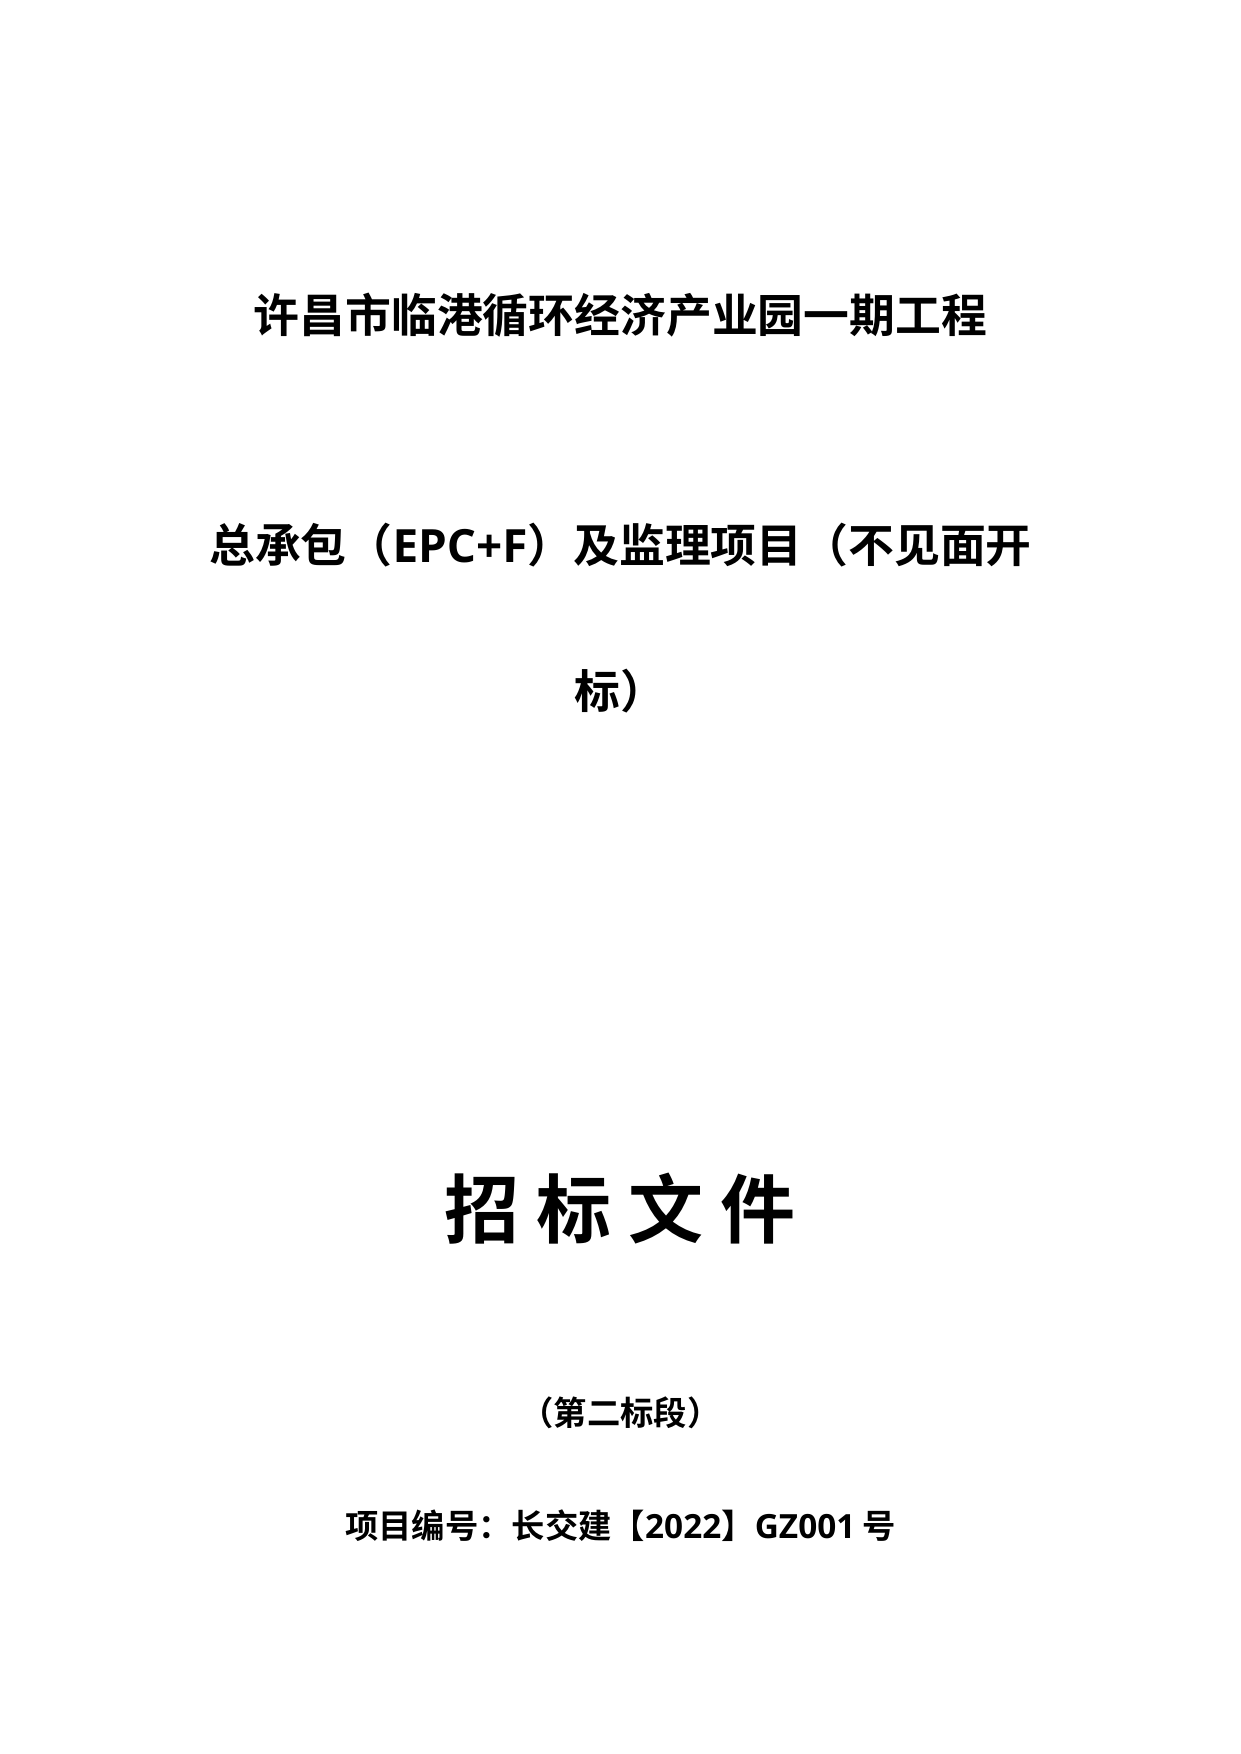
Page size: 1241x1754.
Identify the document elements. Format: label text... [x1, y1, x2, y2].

text 总承包（EPC+F）及监理项目（不见面开标） [188, 494, 1052, 737]
text 项目编号：长交建【2022】GZ001号 [188, 1492, 1052, 1557]
text 许昌市临港循环经济产业园一期工程 [188, 263, 1052, 361]
text （第二标段） [188, 1379, 1052, 1444]
text 招 标 文 件 [188, 1140, 1052, 1270]
